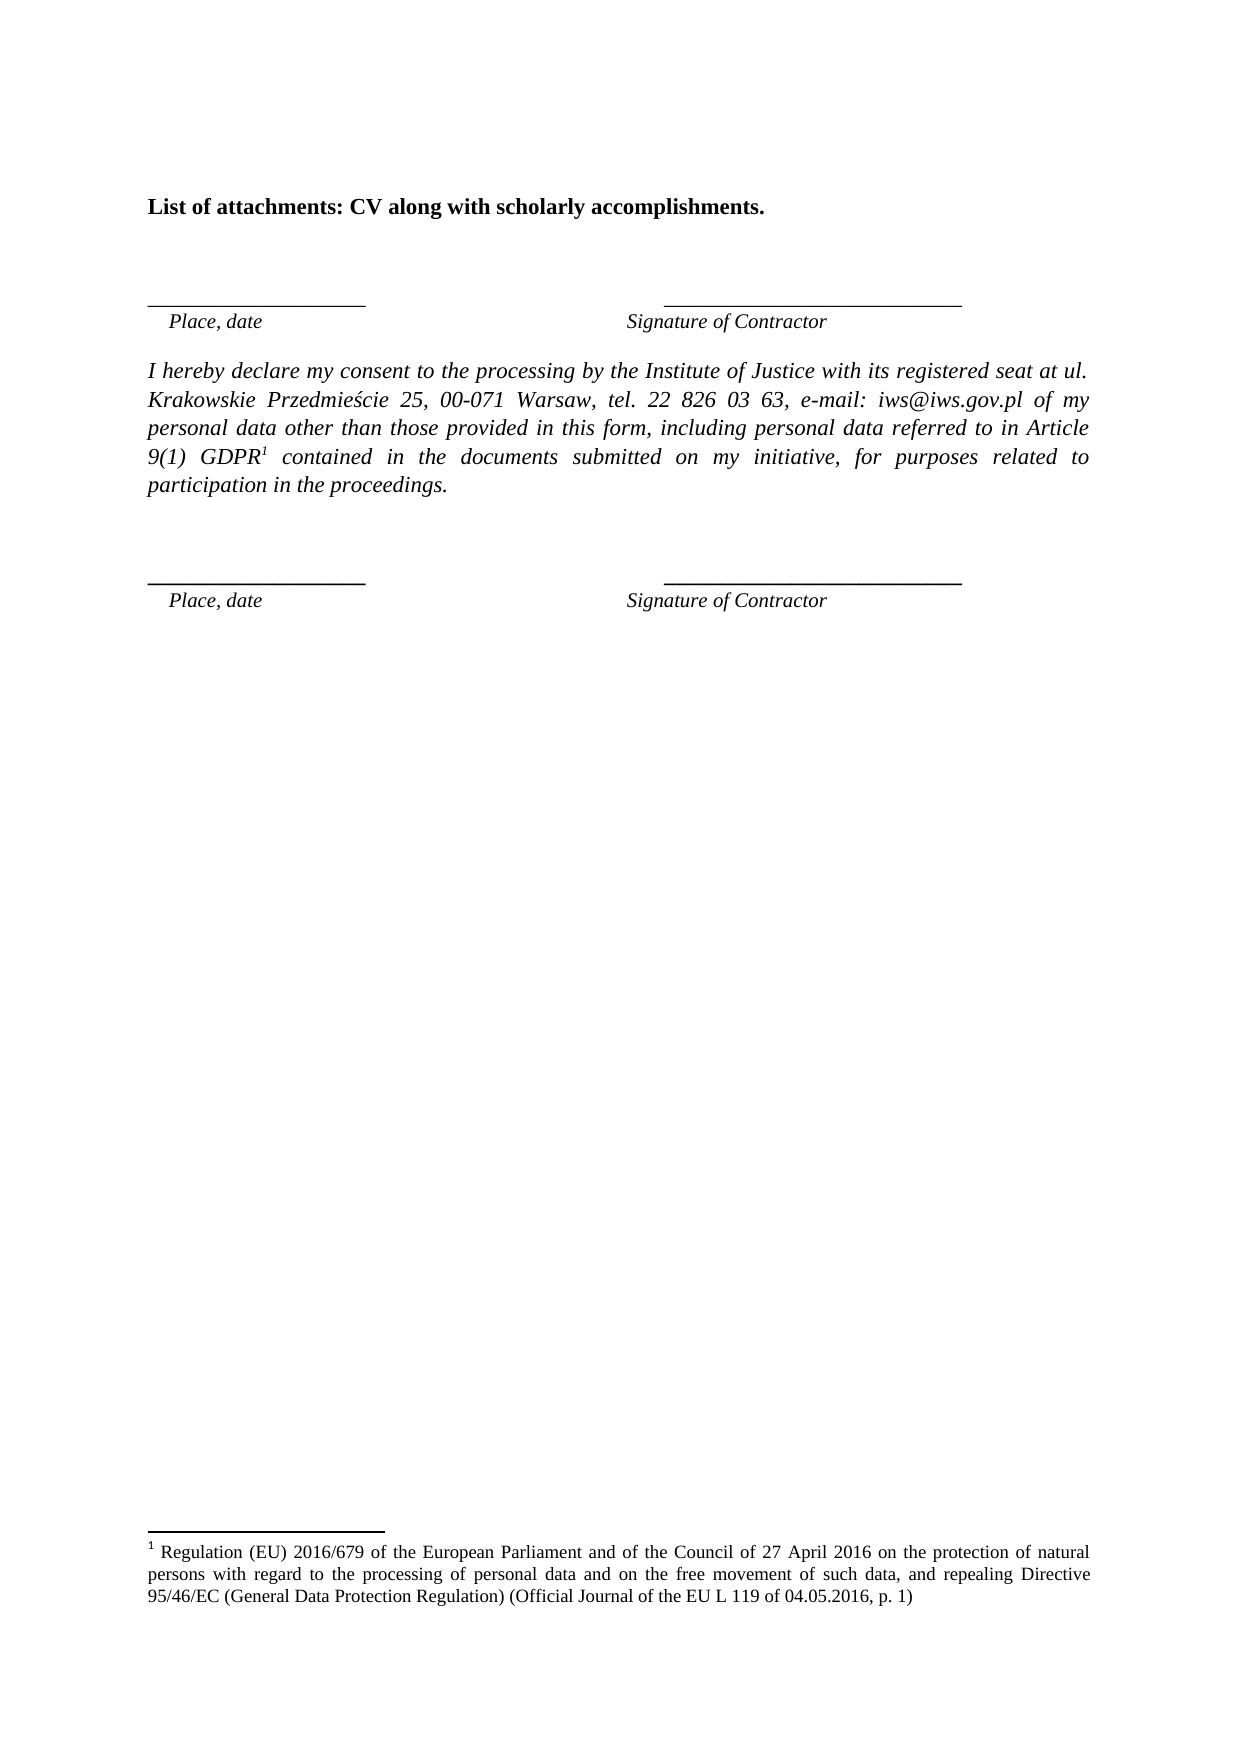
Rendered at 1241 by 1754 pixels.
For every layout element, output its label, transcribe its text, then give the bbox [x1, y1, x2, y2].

text List of attachments: CV along with scholarly accomplishments. [148, 193, 1093, 219]
text ___________________ __________________________ [148, 561, 1093, 588]
text I hereby declare my consent to the processing by the Institute of Justice with its registered seat at ul. Krakowskie Przedmieście 25, 00-071 Warsaw, tel. 22 826 03 63, e-mail: iws@iws.gov.pl of my personal data other than those provided in this form, including personal data referred to in Article 9(1) GDPR contained in the documents submitted on my initiative, for purposes related to participation in the proceedings. [148, 357, 1093, 497]
text Place, date Signature of Contractor [148, 309, 1093, 333]
text Place, date Signature of Contractor [148, 588, 1093, 612]
text ___________________ __________________________ [148, 283, 1093, 309]
